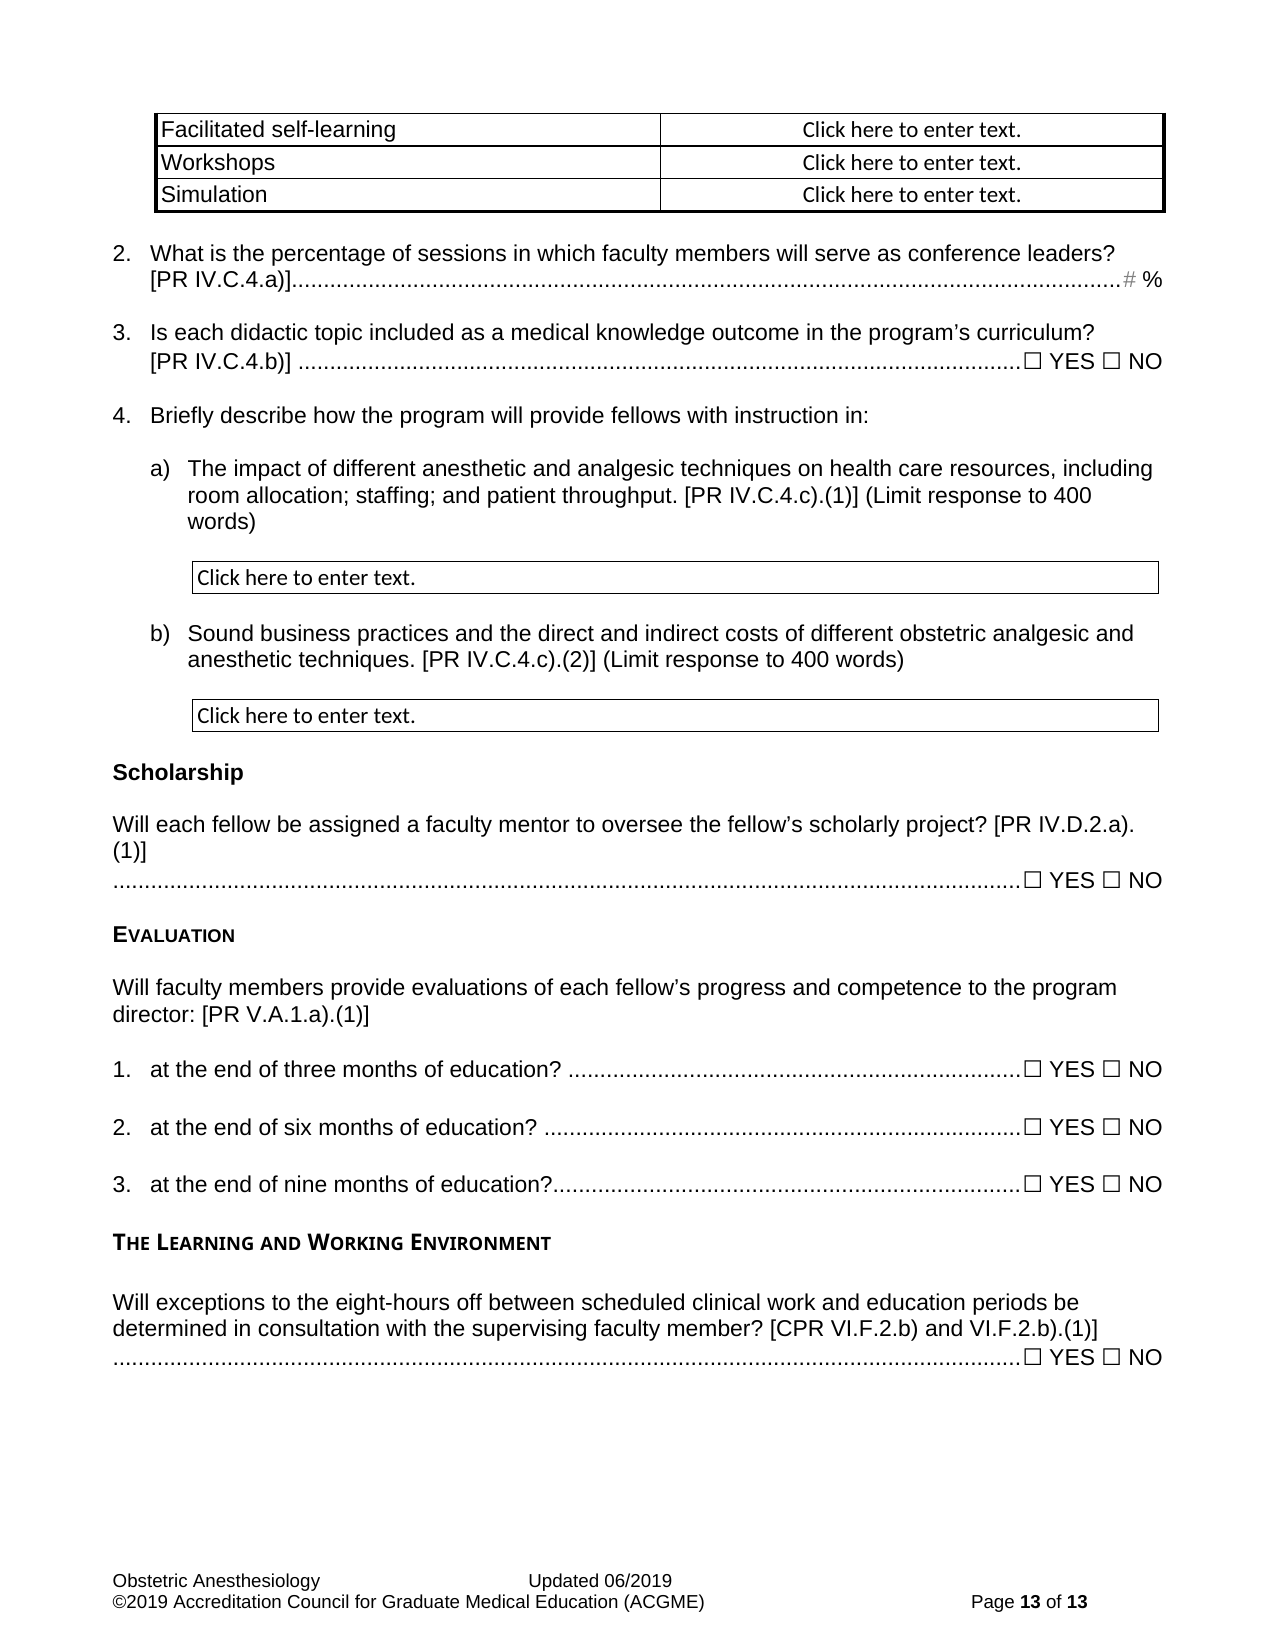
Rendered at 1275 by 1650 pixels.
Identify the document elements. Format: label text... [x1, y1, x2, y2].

table_cell Workshops [158, 147, 660, 177]
text Will faculty members provide evaluations of each fellow’s progress and competence to the program director: [PR V.A.1.a).(1)] [112, 974, 1162, 1027]
list at the end of three months of education? YES NO [112, 1053, 1162, 1084]
table_cell Facilitated self-learning [158, 114, 660, 145]
text Will each fellow be assigned a faculty mentor to oversee the fellow’s scholarly project? [PR IV.D.2.a).(1)] YES NO [112, 811, 1162, 895]
list Briefly describe how the program will provide fellows with instruction in: [112, 402, 1162, 429]
list The impact of different anesthetic and analgesic techniques on health care resources, including room allocation; staffing; and patient throughput. [PR IV.C.4.c).(1)] (Limit response to 400 words) [150, 455, 1162, 534]
text Scholarship [112, 758, 1162, 785]
list at the end of six months of education? YES NO [112, 1111, 1162, 1142]
table_cell Simulation [158, 179, 660, 210]
text The Learning and Working Environment [112, 1226, 1162, 1257]
list Sound business practices and the direct and indirect costs of different obstetric analgesic and anesthetic techniques. [PR IV.C.4.c).(2)] (Limit response to 400 words) [150, 620, 1162, 673]
text Will exceptions to the eight-hours off between scheduled clinical work and education periods be determined in consultation with the supervising faculty member? [CPR VI.F.2.b) and VI.F.2.b).(1)] YES NO [112, 1288, 1162, 1372]
list What is the percentage of sessions in which faculty members will serve as conference leaders? [PR IV.C.4.a)] % [112, 239, 1162, 292]
list Is each didactic topic included as a medical knowledge outcome in the program’s curriculum? [PR IV.C.4.b)] YES NO [112, 318, 1162, 376]
list at the end of nine months of education? YES NO [112, 1168, 1162, 1200]
text Evaluation [112, 921, 1162, 948]
